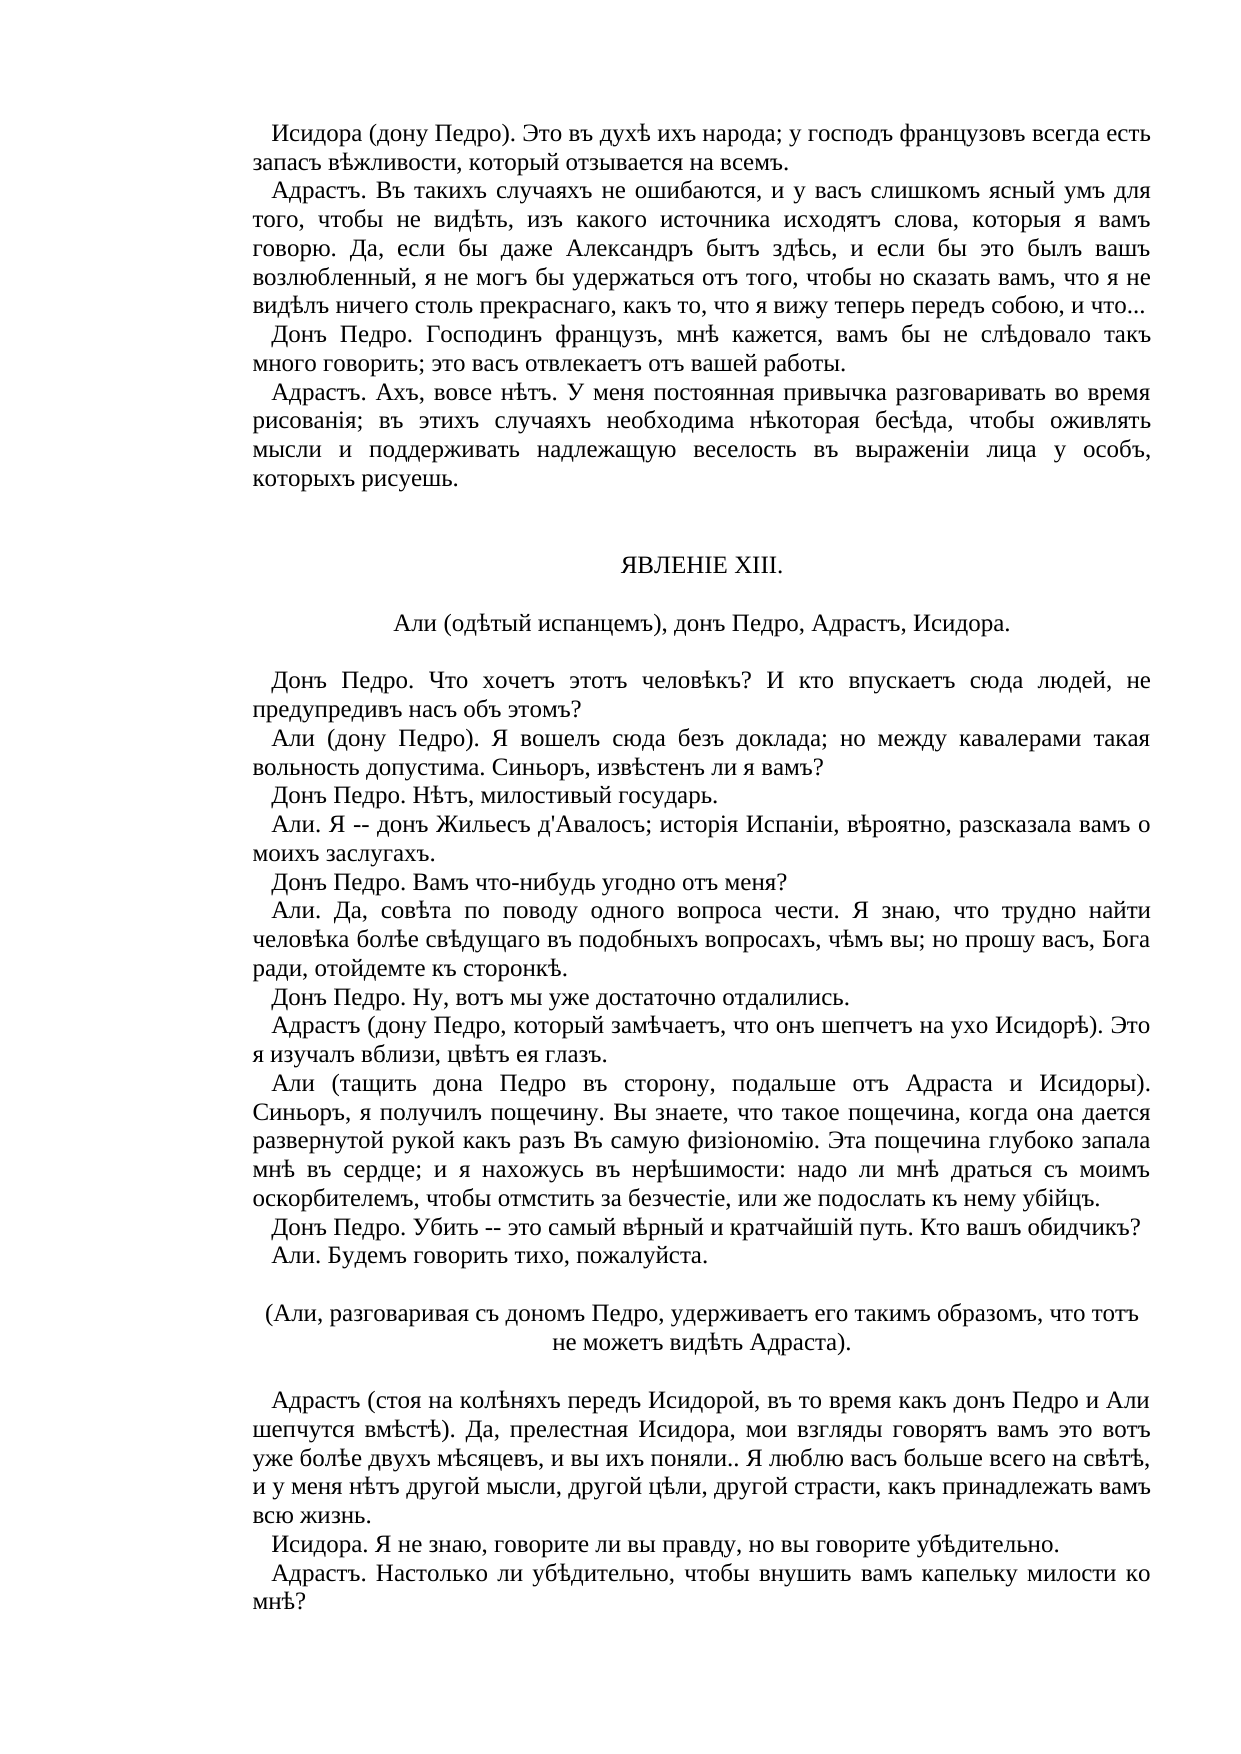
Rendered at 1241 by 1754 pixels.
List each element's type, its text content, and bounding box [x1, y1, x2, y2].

text Донъ Педро. Что хочетъ этотъ человѣкъ? И кто впускаетъ сюда людей, не предупредивъ насъ объ этомъ? [252, 666, 1152, 723]
text Исидора. Я не знаю, говорите ли вы правду, но вы говорите убѣдительно. [252, 1529, 1152, 1558]
text Али. Да, совѣта по поводу одного вопроса чести. Я знаю, что трудно найти человѣка болѣе свѣдущаго въ подобныхъ вопросахъ, чѣмъ вы; но прошу васъ, Бога ради, отойдемте къ сторонкѣ. [252, 896, 1152, 982]
text ЯВЛЕНІЕ XIII. [252, 550, 1152, 578]
text Али. Я -- донъ Жильесъ д'Авалосъ; исторія Испаніи, вѣроятно, разсказала вамъ о моихъ заслугахъ. [252, 809, 1152, 867]
text Адрастъ. Въ такихъ случаяхъ не ошибаются, и у васъ слишкомъ ясный умъ для того, чтобы не видѣть, изъ какого источника исходятъ слова, которыя я вамъ говорю. Да, если бы даже Александръ бытъ здѣсь, и если бы это былъ вашъ возлюбленный, я не могъ бы удержаться отъ того, чтобы но сказать вамъ, что я не видѣлъ ничего столь прекраснаго, какъ то, что я вижу теперь передъ собою, и что... [252, 176, 1152, 319]
text Али (дону Педро). Я вошелъ сюда безъ доклада; но между кавалерами такая вольность допустима. Синьоръ, извѣстенъ ли я вамъ? [252, 723, 1152, 781]
text Адрастъ (дону Педро, который замѣчаетъ, что онъ шепчетъ на ухо Исидорѣ). Это я изучалъ вблизи, цвѣтъ ея глазъ. [252, 1011, 1152, 1068]
text Донъ Педро. Убить -- это самый вѣрный и кратчайшій путь. Кто вашъ обидчикъ? [252, 1212, 1152, 1241]
text Адрастъ (стоя на колѣняхъ передъ Исидорой, въ то время какъ донъ Педро и Али шепчутся вмѣстѣ). Да, прелестная Исидора, мои взгляды говорятъ вамъ это вотъ уже болѣе двухъ мѣсяцевъ, и вы ихъ поняли.. Я люблю васъ больше всего на свѣтѣ, и у меня нѣтъ другой мысли, другой цѣли, другой страсти, какъ принадлежать вамъ всю жизнь. [252, 1385, 1152, 1529]
text Донъ Педро. Нѣтъ, милостивый государь. [252, 781, 1152, 809]
text Али (тащить дона Педро въ сторону, подальше отъ Адраста и Исидоры). Синьоръ, я получилъ пощечину. Вы знаете, что такое пощечина, когда она дается развернутой рукой какъ разъ Въ самую физіономію. Эта пощечина глубоко запала мнѣ въ сердце; и я нахожусь въ нерѣшимости: надо ли мнѣ драться съ моимъ оскорбителемъ, чтобы отмстить за безчестіе, или же подослать къ нему убійцъ. [252, 1068, 1152, 1212]
text Донъ Педро. Господинъ французъ, мнѣ кажется, вамъ бы не слѣдовало такъ много говорить; это васъ отвлекаетъ отъ вашей работы. [252, 319, 1152, 377]
text Исидора (дону Педро). Это въ духѣ ихъ народа; у господъ французовъ всегда есть запасъ вѣжливости, который отзывается на всемъ. [252, 118, 1152, 176]
text Адрастъ. Настолько ли убѣдительно, чтобы внушить вамъ капельку милости ко мнѣ? [252, 1558, 1152, 1615]
text Адрастъ. Ахъ, вовсе нѣтъ. У меня постоянная привычка разговаривать во время рисованія; въ этихъ случаяхъ необходима нѣкоторая бесѣда, чтобы оживлять мысли и поддерживать надлежащую веселость въ выраженіи лица у особъ, которыхъ рисуешь. [252, 377, 1152, 492]
text Донъ Педро. Вамъ что-нибудь угодно отъ меня? [252, 867, 1152, 896]
text (Али, разговаривая съ дономъ Педро, удерживаетъ его такимъ образомъ, что тотъ не можетъ видѣть Адраста). [252, 1298, 1152, 1356]
text Али (одѣтый испанцемъ), донъ Педро, Адрастъ, Исидора. [252, 608, 1152, 636]
text Али. Будемъ говорить тихо, пожалуйста. [252, 1241, 1152, 1269]
text Донъ Педро. Ну, вотъ мы уже достаточно отдалились. [252, 982, 1152, 1011]
